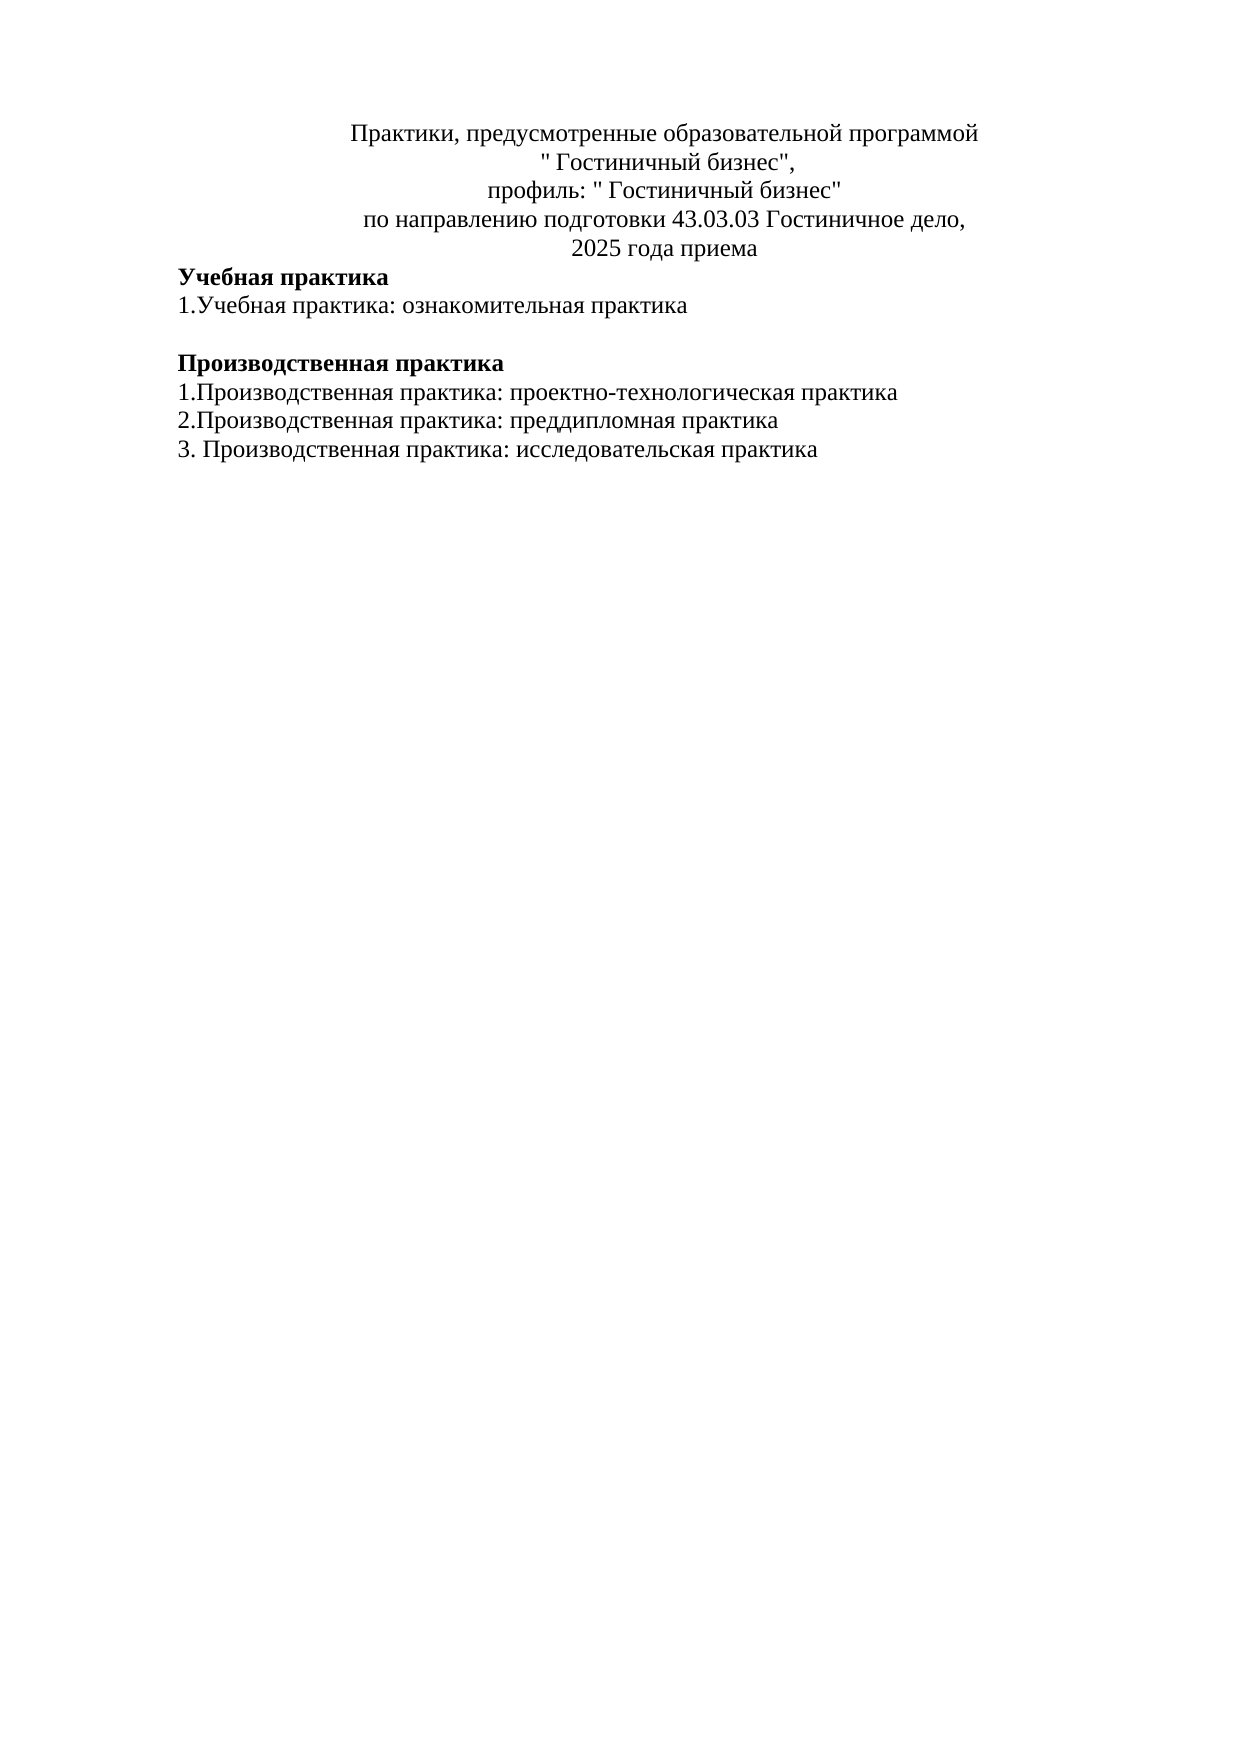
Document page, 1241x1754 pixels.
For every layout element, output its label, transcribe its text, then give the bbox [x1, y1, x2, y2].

text Практики, предусмотренные образовательной программой [177, 118, 1152, 147]
text " Гостиничный бизнес", [177, 147, 1152, 176]
text 1.Учебная практика: ознакомительная практика [177, 291, 1152, 319]
text Производственная практика [177, 348, 1152, 377]
text 3. Производственная практика: исследовательская практика [177, 434, 1152, 463]
text 2025 года приема [177, 233, 1152, 262]
text Учебная практика [177, 262, 1152, 291]
text 2.Производственная практика: преддипломная практика [177, 406, 1152, 434]
text по направлению подготовки 43.03.03 Гостиничное дело, [177, 204, 1152, 233]
text 1.Производственная практика: проектно-технологическая практика [177, 377, 1152, 406]
text профиль: " Гостиничный бизнес" [177, 176, 1152, 204]
